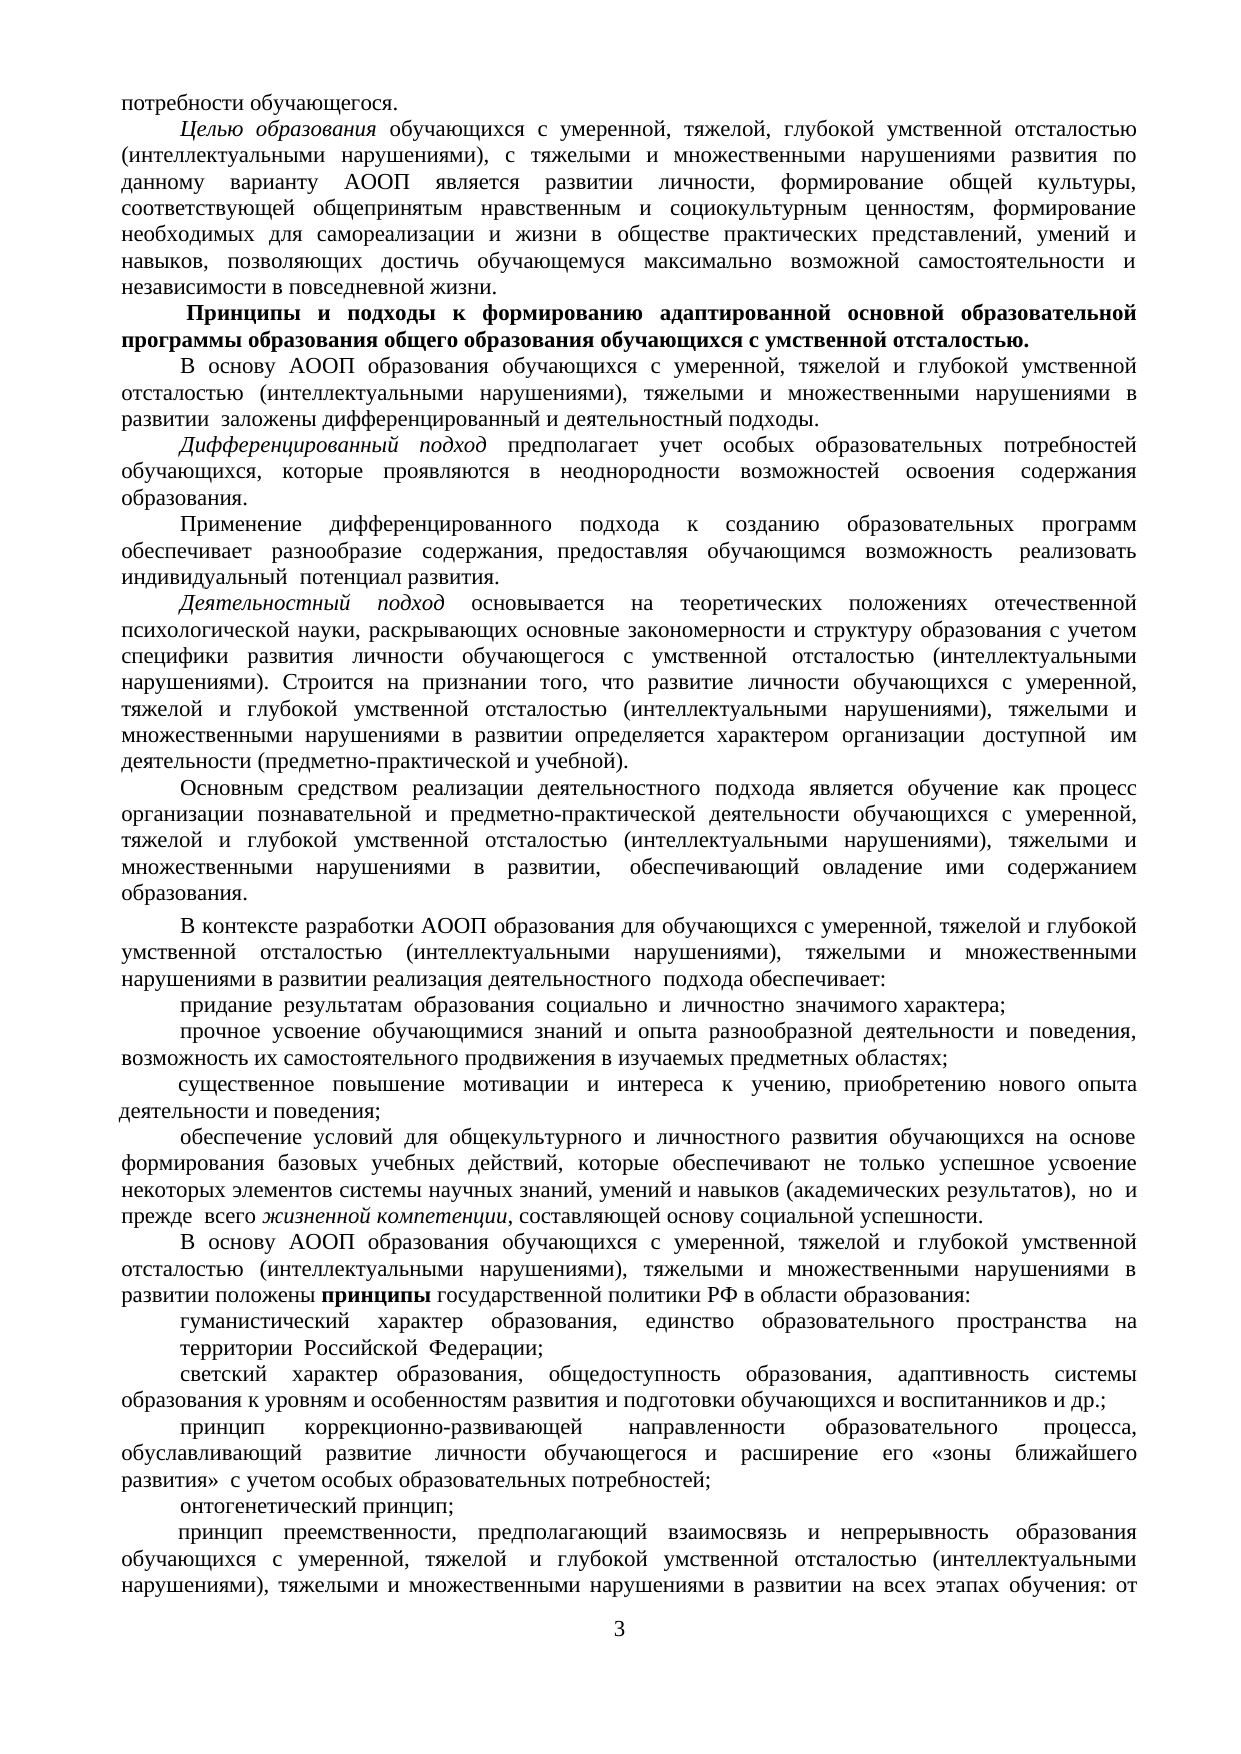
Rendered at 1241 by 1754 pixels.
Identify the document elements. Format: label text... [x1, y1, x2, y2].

text существенное повышение мотивации и интереса к учению, приобретению нового опыта деятельности и поведения; [119, 1070, 1137, 1123]
text В основу АООП образования обучающихся с умеренной, тяжелой и глубокой умственной отсталостью (интеллектуальными нарушениями), тяжелыми и множественными нарушениями в развитии положены принципы государственной политики РФ в области образования: [121, 1228, 1137, 1307]
subtitle Принципы и подходы к формированию адаптированной основной образовательной программы образования общего образования обучающихся с умственной отсталостью. [121, 299, 1137, 352]
text онтогенетический принцип; [180, 1492, 1137, 1518]
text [121, 89, 1137, 115]
text Основным средством реализации деятельностного подхода является обучение как процесс организации познавательной и предметно-практической деятельности обучающихся с умеренной, тяжелой и глубокой умственной отсталостью (интеллектуальными нарушениями), тяжелыми и множественными нарушениями в развитии, обеспечивающий овладение ими содержанием образования. [121, 774, 1137, 906]
text В контексте разработки АООП образования для обучающихся с умеренной, тяжелой и глубокой умственной отсталостью (интеллектуальными нарушениями), тяжелыми и множественными нарушениями в развитии реализация деятельностного подхода обеспечивает: [121, 912, 1137, 991]
text В основу АООП образования обучающихся с умеренной, тяжелой и глубокой умственной отсталостью (интеллектуальными нарушениями), тяжелыми и множественными нарушениями в развитии заложены дифференцированный и деятельностный подходы. [121, 352, 1137, 431]
text гуманистический характер образования, единство образовательного пространства на территории Российской Федерации; [180, 1307, 1137, 1360]
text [121, 1518, 1137, 1597]
text придание результатам образования социально и личностно значимого характера; [180, 991, 1137, 1018]
text светский характер образования, общедоступность образования, адаптивность системы образования к уровням и особенностям развития и подготовки обучающихся и воспитанников и др.; [121, 1360, 1137, 1413]
text Деятельностный подход основывается на теоретических положениях отечественной психологической науки, раскрывающих основные закономерности и структуру образования с учетом специфики развития личности обучающегося с умственной отсталостью (интеллектуальными нарушениями). Строится на признании того, что развитие личности обучающихся с умеренной, тяжелой и глубокой умственной отсталостью (интеллектуальными нарушениями), тяжелыми и множественными нарушениями в развитии определяется характером организации доступной им деятельности (предметно-практической и учебной). [121, 589, 1137, 774]
text Применение дифференцированного подхода к созданию образовательных программ обеспечивает разнообразие содержания, предоставляя обучающимся возможность реализовать индивидуальный потенциал развития. [121, 510, 1137, 589]
text Целью образования обучающихся с умеренной, тяжелой, глубокой умственной отсталостью (интеллектуальными нарушениями), с тяжелыми и множественными нарушениями развития по данному варианту АООП является развитии личности, формирование общей культуры, соответствующей общепринятым нравственным и социокультурным ценностям, формирование необходимых для самореализации и жизни в обществе практических представлений, умений и навыков, позволяющих достичь обучающемуся максимально возможной самостоятельности и независимости в повседневной жизни. [121, 115, 1137, 299]
text Дифференцированный подход предполагает учет особых образовательных потребностей обучающихся, которые проявляются в неоднородности возможностей освоения содержания образования. [121, 431, 1137, 510]
text прочное усвоение обучающимися знаний и опыта разнообразной деятельности и поведения, возможность их самостоятельного продвижения в изучаемых предметных областях; [121, 1018, 1137, 1070]
text обеспечение условий для общекультурного и личностного развития обучающихся на основе формирования базовых учебных действий, которые обеспечивают не только успешное усвоение некоторых элементов системы научных знаний, умений и навыков (академических результатов), но и прежде всего жизненной компетенции, составляющей основу социальной успешности. [121, 1123, 1137, 1228]
text принцип коррекционно-развивающей направленности образовательного процесса, обуславливающий развитие личности обучающегося и расширение его «зоны ближайшего развития» с учетом особых образовательных потребностей; [121, 1413, 1137, 1492]
